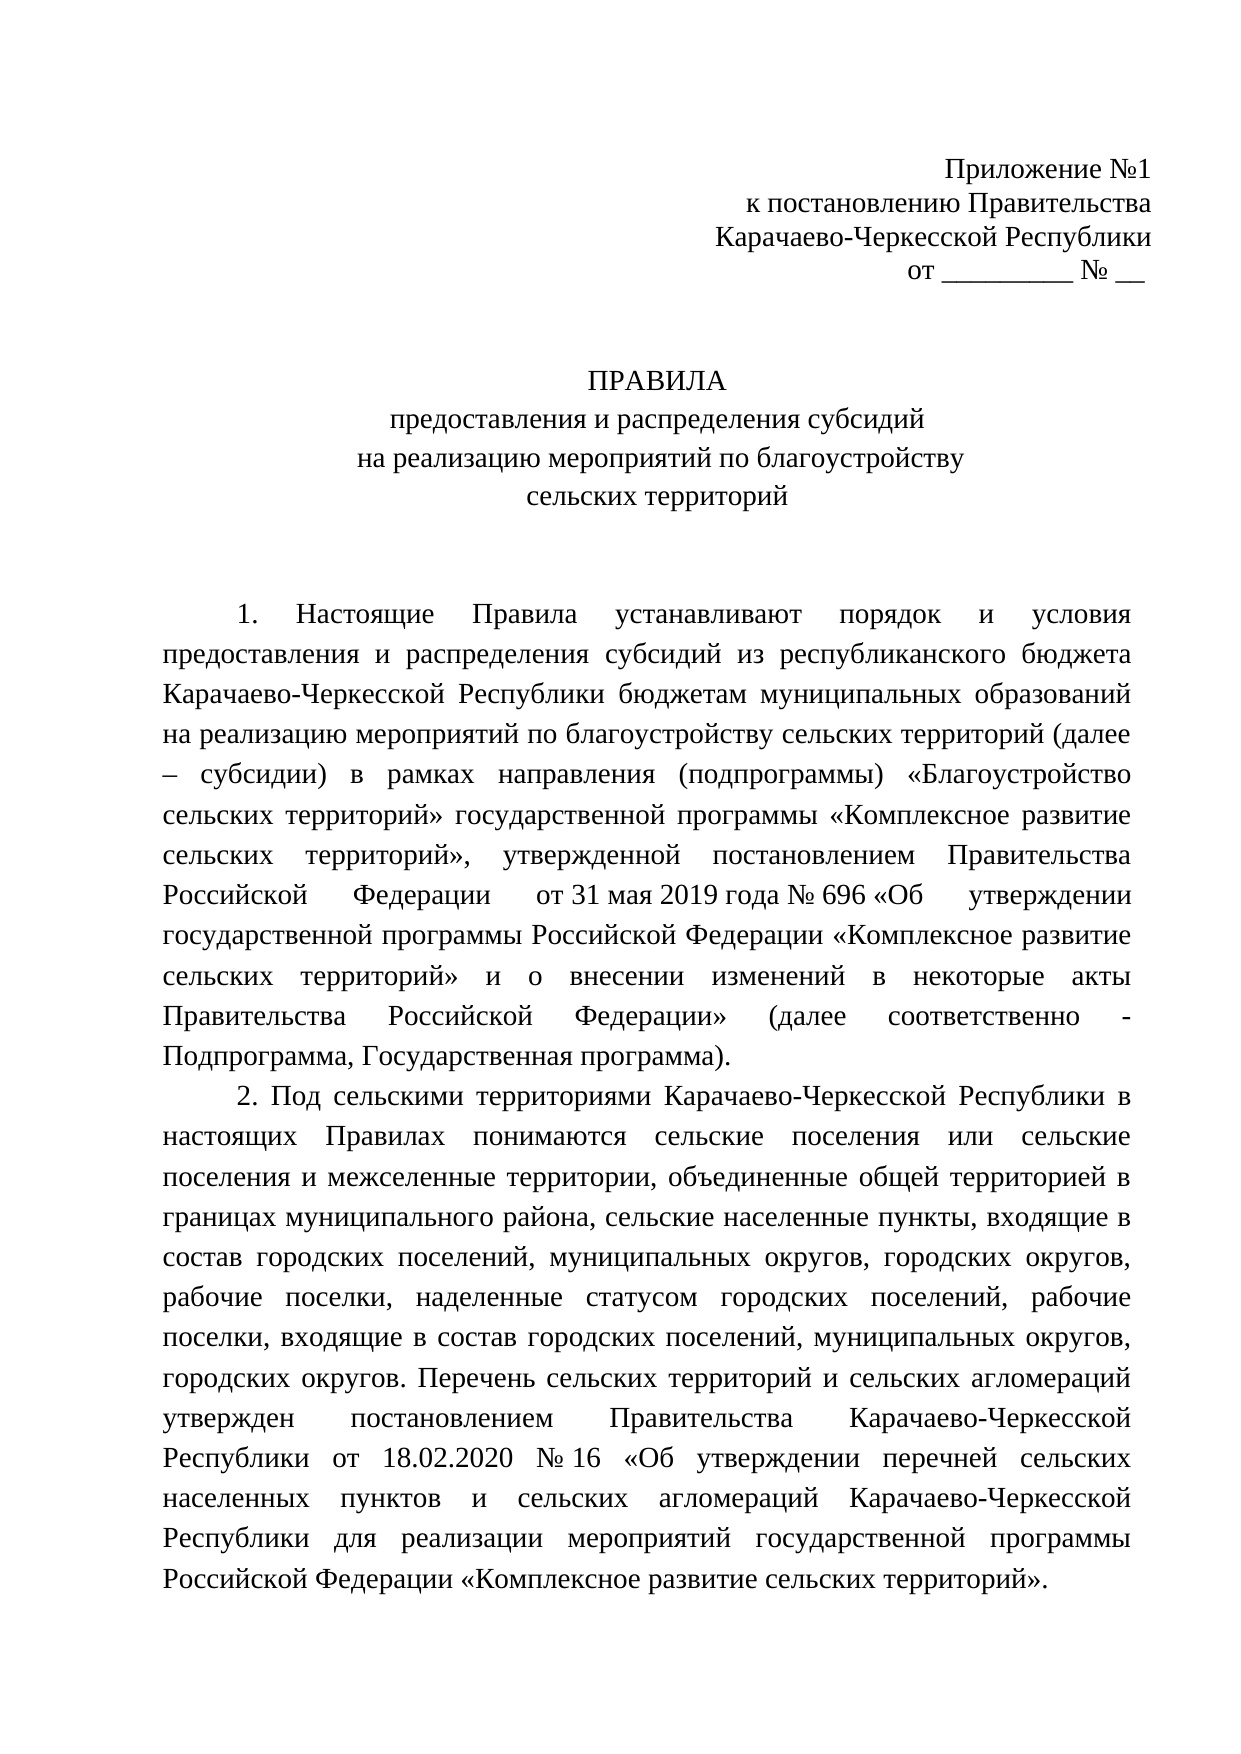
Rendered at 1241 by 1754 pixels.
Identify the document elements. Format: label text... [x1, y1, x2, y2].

text Карачаево-Черкесской Республики [162, 219, 1152, 252]
text Приложение №1 [162, 152, 1152, 185]
text от _________ № __ [162, 252, 1152, 286]
text ПРАВИЛА [162, 363, 1152, 396]
text сельских территорий [162, 478, 1152, 512]
text на реализацию мероприятий по благоустройству [162, 440, 1152, 473]
text 1. Настоящие Правила устанавливают порядок и условия предоставления и распределения субсидий из республиканского бюджета Карачаево-Черкесской Республики бюджетам муниципальных образований на реализацию мероприятий по благоустройству сельских территорий (далее – субсидии) в рамках направления (подпрограммы) «Благоустройство сельских территорий» государственной программы «Комплексное развитие сельских территорий», утвержденной постановлением Правительства Российской Федерации от 31 мая 2019 года № 696 «Об утверждении государственной программы Российской Федерации «Комплексное развитие сельских территорий» и о внесении изменений в некоторые акты Правительства Российской Федерации» (далее соответственно - Подпрограмма, Государственная программа). [162, 596, 1132, 1072]
text предоставления и распределения субсидий [162, 401, 1152, 435]
text 2. Под сельскими территориями Карачаево-Черкесской Республики в настоящих Правилах понимаются сельские поселения или сельские поселения и межселенные территории, объединенные общей территорией в границах муниципального района, сельские населенные пункты, входящие в состав городских поселений, муниципальных округов, городских округов, рабочие поселки, наделенные статусом городских поселений, рабочие поселки, входящие в состав городских поселений, муниципальных округов, городских округов. Перечень сельских территорий и сельских агломераций утвержден постановлением Правительства Карачаево-Черкесской Республики от 18.02.2020 № 16 «Об утверждении перечней сельских населенных пунктов и сельских агломераций Карачаево-Черкесской Республики для реализации мероприятий государственной программы Российской Федерации «Комплексное развитие сельских территорий». [162, 1078, 1132, 1594]
text к постановлению Правительства [162, 185, 1152, 219]
